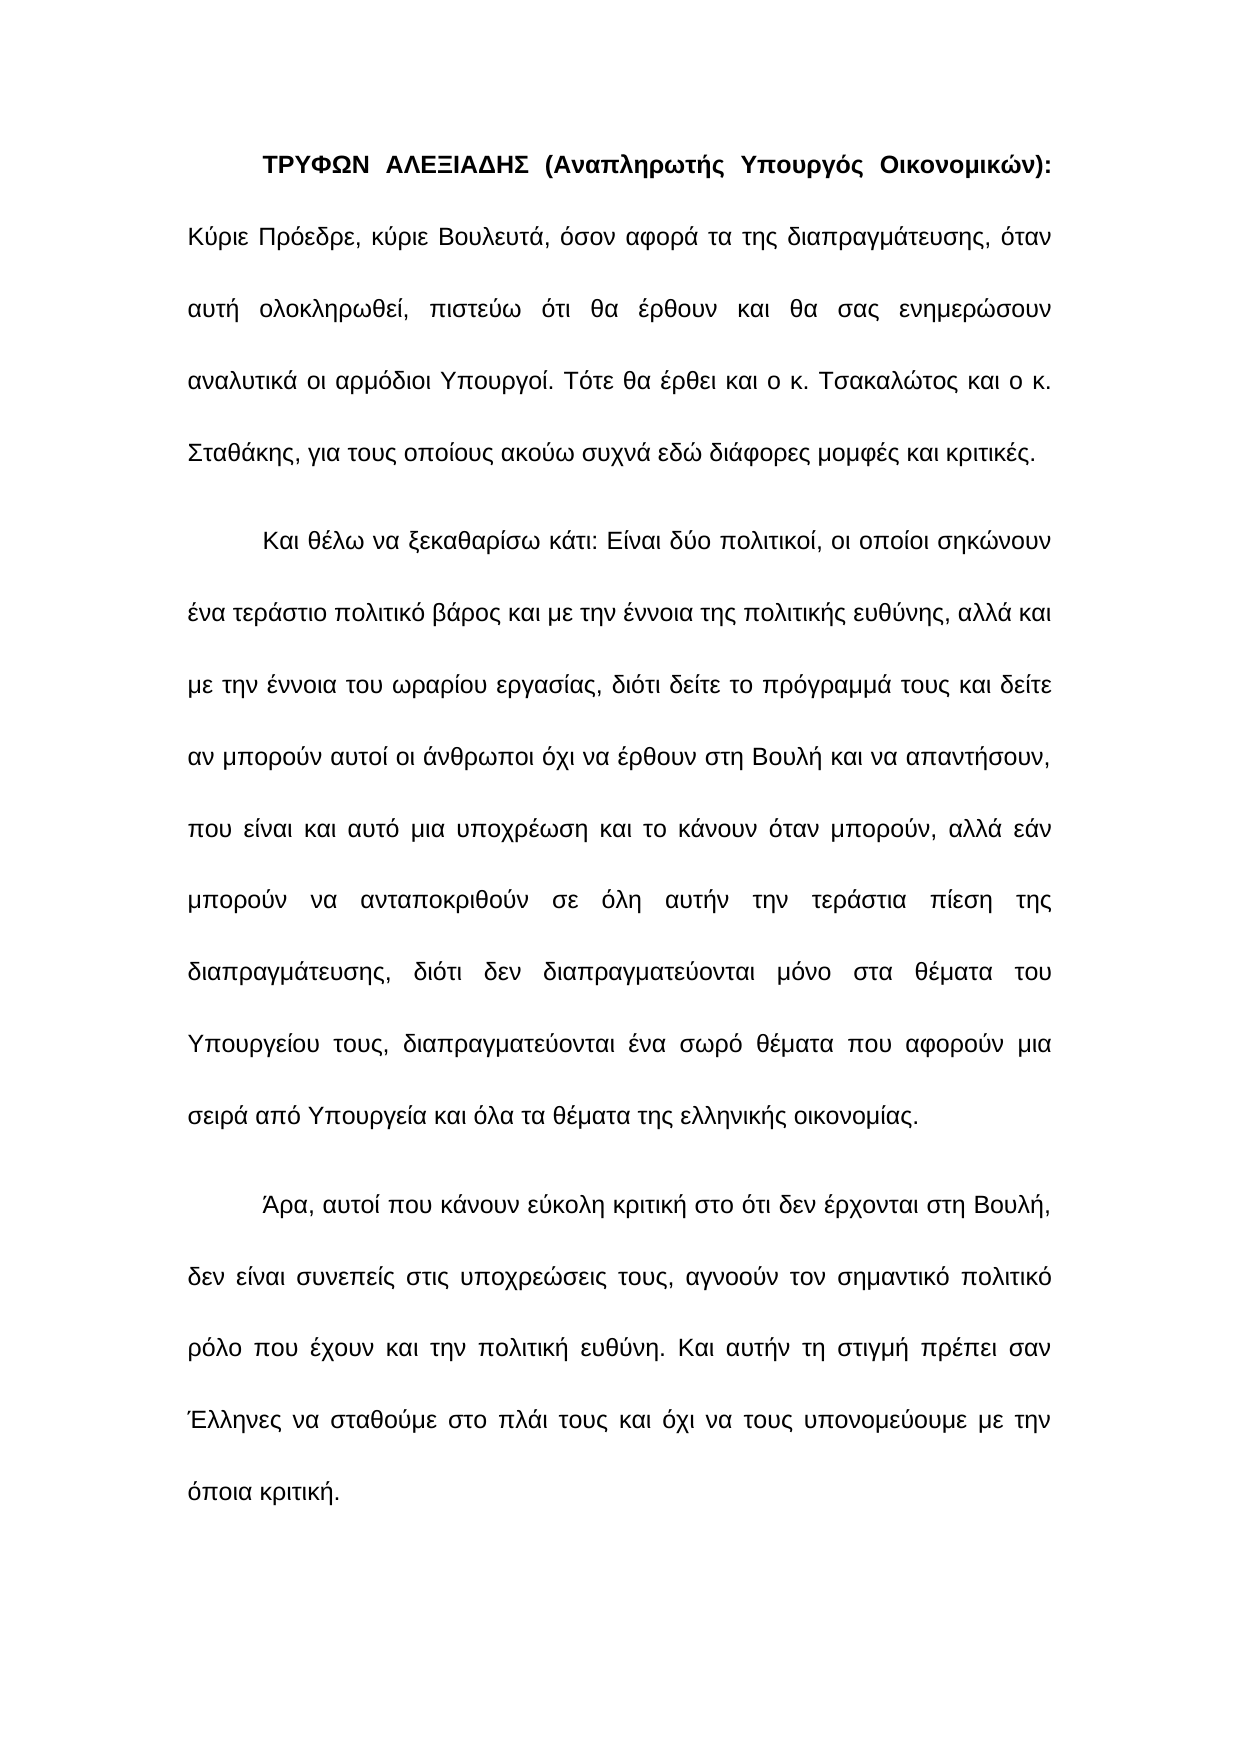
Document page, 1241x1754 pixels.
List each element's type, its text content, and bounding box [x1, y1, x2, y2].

text ΤΡΥΦΩΝ ΑΛΕΞΙΑΔΗΣ (Αναπληρωτής Υπουργός Οικονομικών): Κύριε Πρόεδρε, κύριε Βουλευτά, όσον αφορά τα της διαπραγμάτευσης, όταν αυτή ολοκληρωθεί, πιστεύω ότι θα έρθουν και θα σας ενημερώσουν αναλυτικά οι αρμόδιοι Υπουργοί. Τότε θα έρθει και ο κ. Τσακαλώτος και ο κ. Σταθάκης, για τους οποίους ακούω συχνά εδώ διάφορες μομφές και κριτικές. [187, 150, 1053, 466]
text Και θέλω να ξεκαθαρίσω κάτι: Είναι δύο πολιτικοί, οι οποίοι σηκώνουν ένα τεράστιο πολιτικό βάρος και με την έννοια της πολιτικής ευθύνης, αλλά και με την έννοια του ωραρίου εργασίας, διότι δείτε το πρόγραμμά τους και δείτε αν μπορούν αυτοί οι άνθρωποι όχι να έρθουν στη Βουλή και να απαντήσουν, που είναι και αυτό μια υποχρέωση και το κάνουν όταν μπορούν, αλλά εάν μπορούν να ανταποκριθούν σε όλη αυτήν την τεράστια πίεση της διαπραγμάτευσης, διότι δεν διαπραγματεύονται μόνο στα θέματα του Υπουργείου τους, διαπραγματεύονται ένα σωρό θέματα που αφορούν μια σειρά από Υπουργεία και όλα τα θέματα της ελληνικής οικονομίας. [187, 526, 1053, 1130]
text Άρα, αυτοί που κάνουν εύκολη κριτική στο ότι δεν έρχονται στη Βουλή, δεν είναι συνεπείς στις υποχρεώσεις τους, αγνοούν τον σημαντικό πολιτικό ρόλο που έχουν και την πολιτική ευθύνη. Και αυτήν τη στιγμή πρέπει σαν Έλληνες να σταθούμε στο πλάι τους και όχι να τους υπονομεύουμε με την όποια κριτική. [187, 1189, 1053, 1506]
